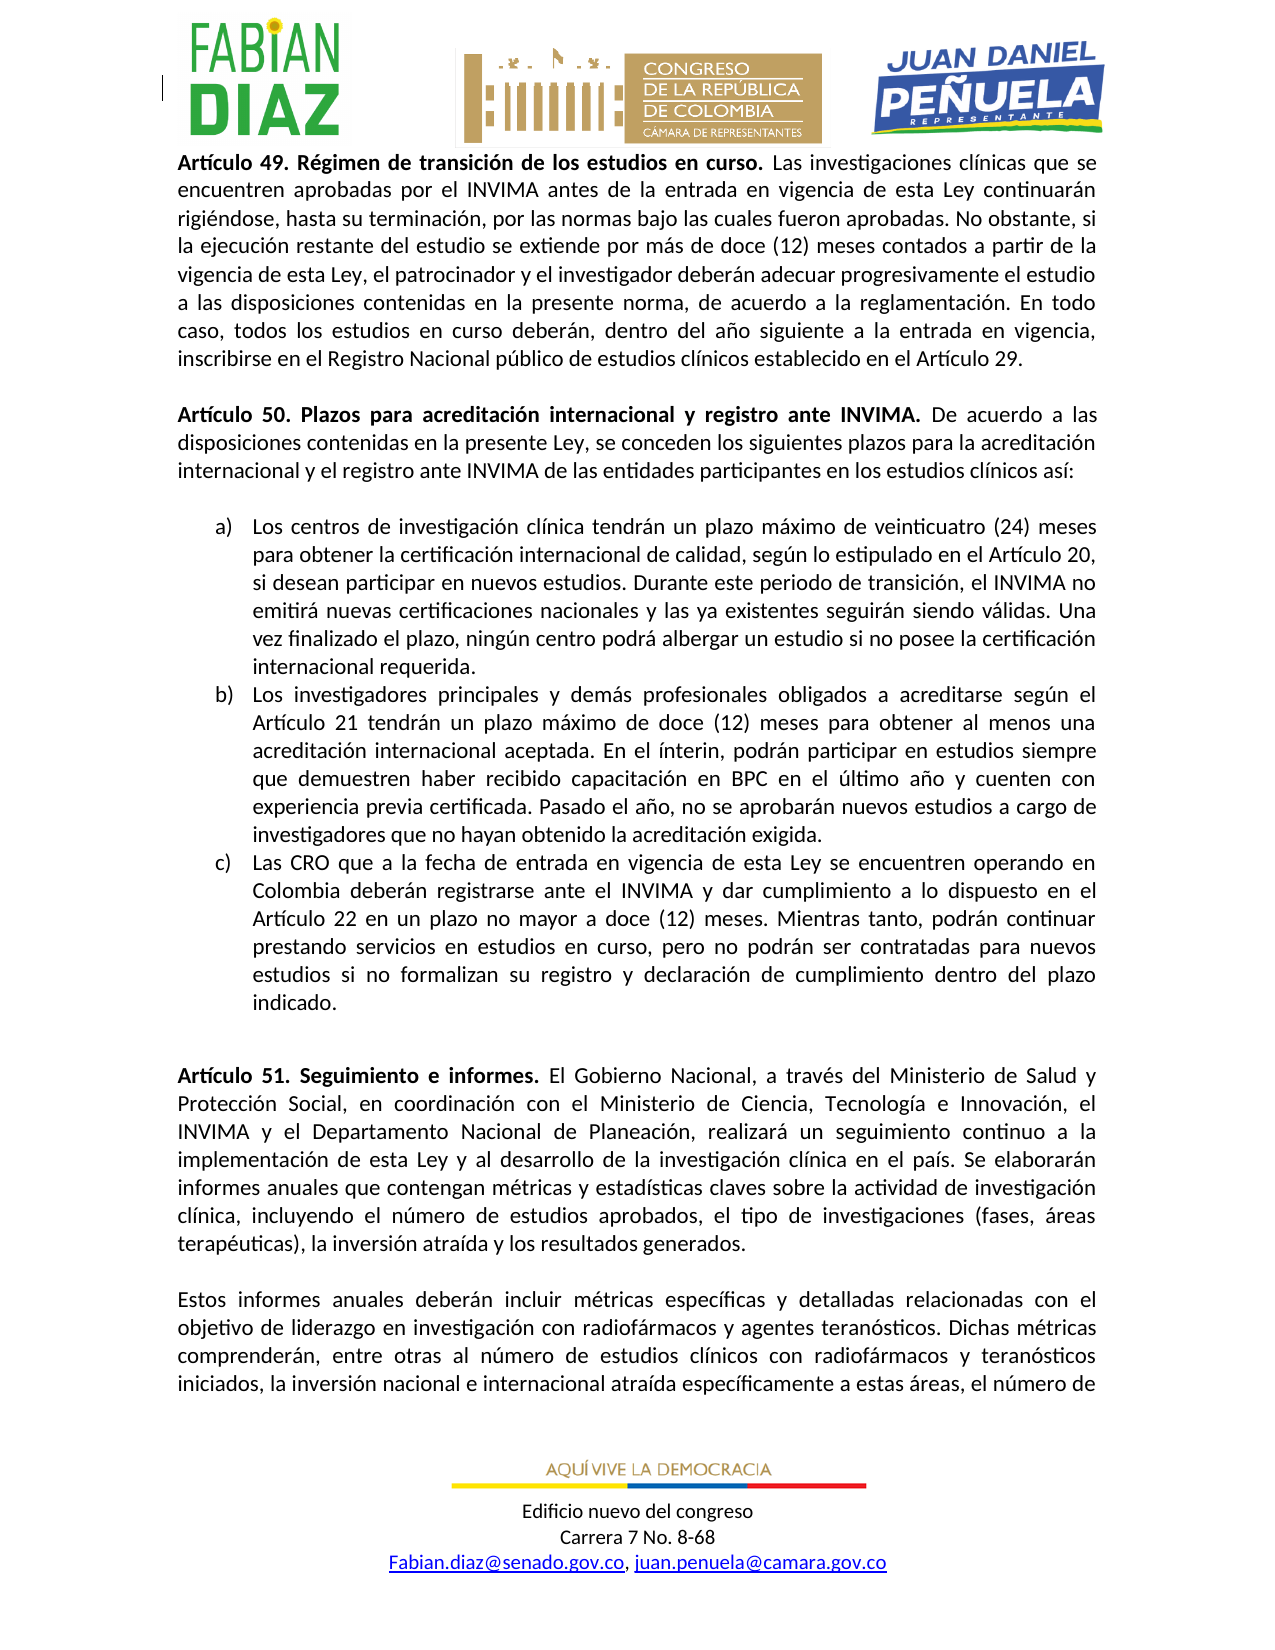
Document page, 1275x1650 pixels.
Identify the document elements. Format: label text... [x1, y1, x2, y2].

text Artículo 50. Plazos para acreditación internacional y registro ante INVIMA. De acuerdo a las disposiciones contenidas en la presente Ley, se conceden los siguientes plazos para la acreditación internacional y el registro ante INVIMA de las entidades participantes en los estudios clínicos así: [177, 400, 1098, 484]
text Artículo 51. Seguimiento e informes. El Gobierno Nacional, a través del Ministerio de Salud y Protección Social, en coordinación con el Ministerio de Ciencia, Tecnología e Innovación, el INVIMA y el Departamento Nacional de Planeación, realizará un seguimiento continuo a la implementación de esta Ley y al desarrollo de la investigación clínica en el país. Se elaborarán informes anuales que contengan métricas y estadísticas claves sobre la actividad de investigación clínica, incluyendo el número de estudios aprobados, el tipo de investigaciones (fases, áreas terapéuticas), la inversión atraída y los resultados generados. [177, 1061, 1098, 1257]
list Las CRO que a la fecha de entrada en vigencia de esta Ley se encuentren operando en Colombia deberán registrarse ante el INVIMA y dar cumplimiento a lo dispuesto en el Artículo 22 en un plazo no mayor a doce (12) meses. Mientras tanto, podrán continuar prestando servicios en estudios en curso, pero no podrán ser contratadas para nuevos estudios si no formalizan su registro y declaración de cumplimiento dentro del plazo indicado. [215, 848, 1098, 1016]
picture [446, 1453, 872, 1496]
list Los investigadores principales y demás profesionales obligados a acreditarse según el Artículo 21 tendrán un plazo máximo de doce (12) meses para obtener al menos una acreditación internacional aceptada. En el ínterin, podrán participar en estudios siempre que demuestren haber recibido capacitación en BPC en el último año y cuenten con experiencia previa certificada. Pasado el año, no se aprobarán nuevos estudios a cargo de investigadores que no hayan obtenido la acreditación exigida. [215, 680, 1098, 848]
picture [177, 12, 352, 146]
list Los centros de investigación clínica tendrán un plazo máximo de veinticuatro (24) meses para obtener la certificación internacional de calidad, según lo estipulado en el Artículo 20, si desean participar en nuevos estudios. Durante este periodo de transición, el INVIMA no emitirá nuevas certificaciones nacionales y las ya existentes seguirán siendo válidas. Una vez finalizado el plazo, ningún centro podrá albergar un estudio si no posee la certificación internacional requerida. [215, 512, 1098, 680]
picture [849, 32, 1130, 147]
picture [455, 48, 831, 148]
text Artículo 49. Régimen de transición de los estudios en curso. Las investigaciones clínicas que se encuentren aprobadas por el INVIMA antes de la entrada en vigencia de esta Ley continuarán rigiéndose, hasta su terminación, por las normas bajo las cuales fueron aprobadas. No obstante, si la ejecución restante del estudio se extiende por más de doce (12) meses contados a partir de la vigencia de esta Ley, el patrocinador y el investigador deberán adecuar progresivamente el estudio a las disposiciones contenidas en la presente norma, de acuerdo a la reglamentación. En todo caso, todos los estudios en curso deberán, dentro del año siguiente a la entrada en vigencia, inscribirse en el Registro Nacional público de estudios clínicos establecido en el Artículo 29. [177, 148, 1098, 372]
